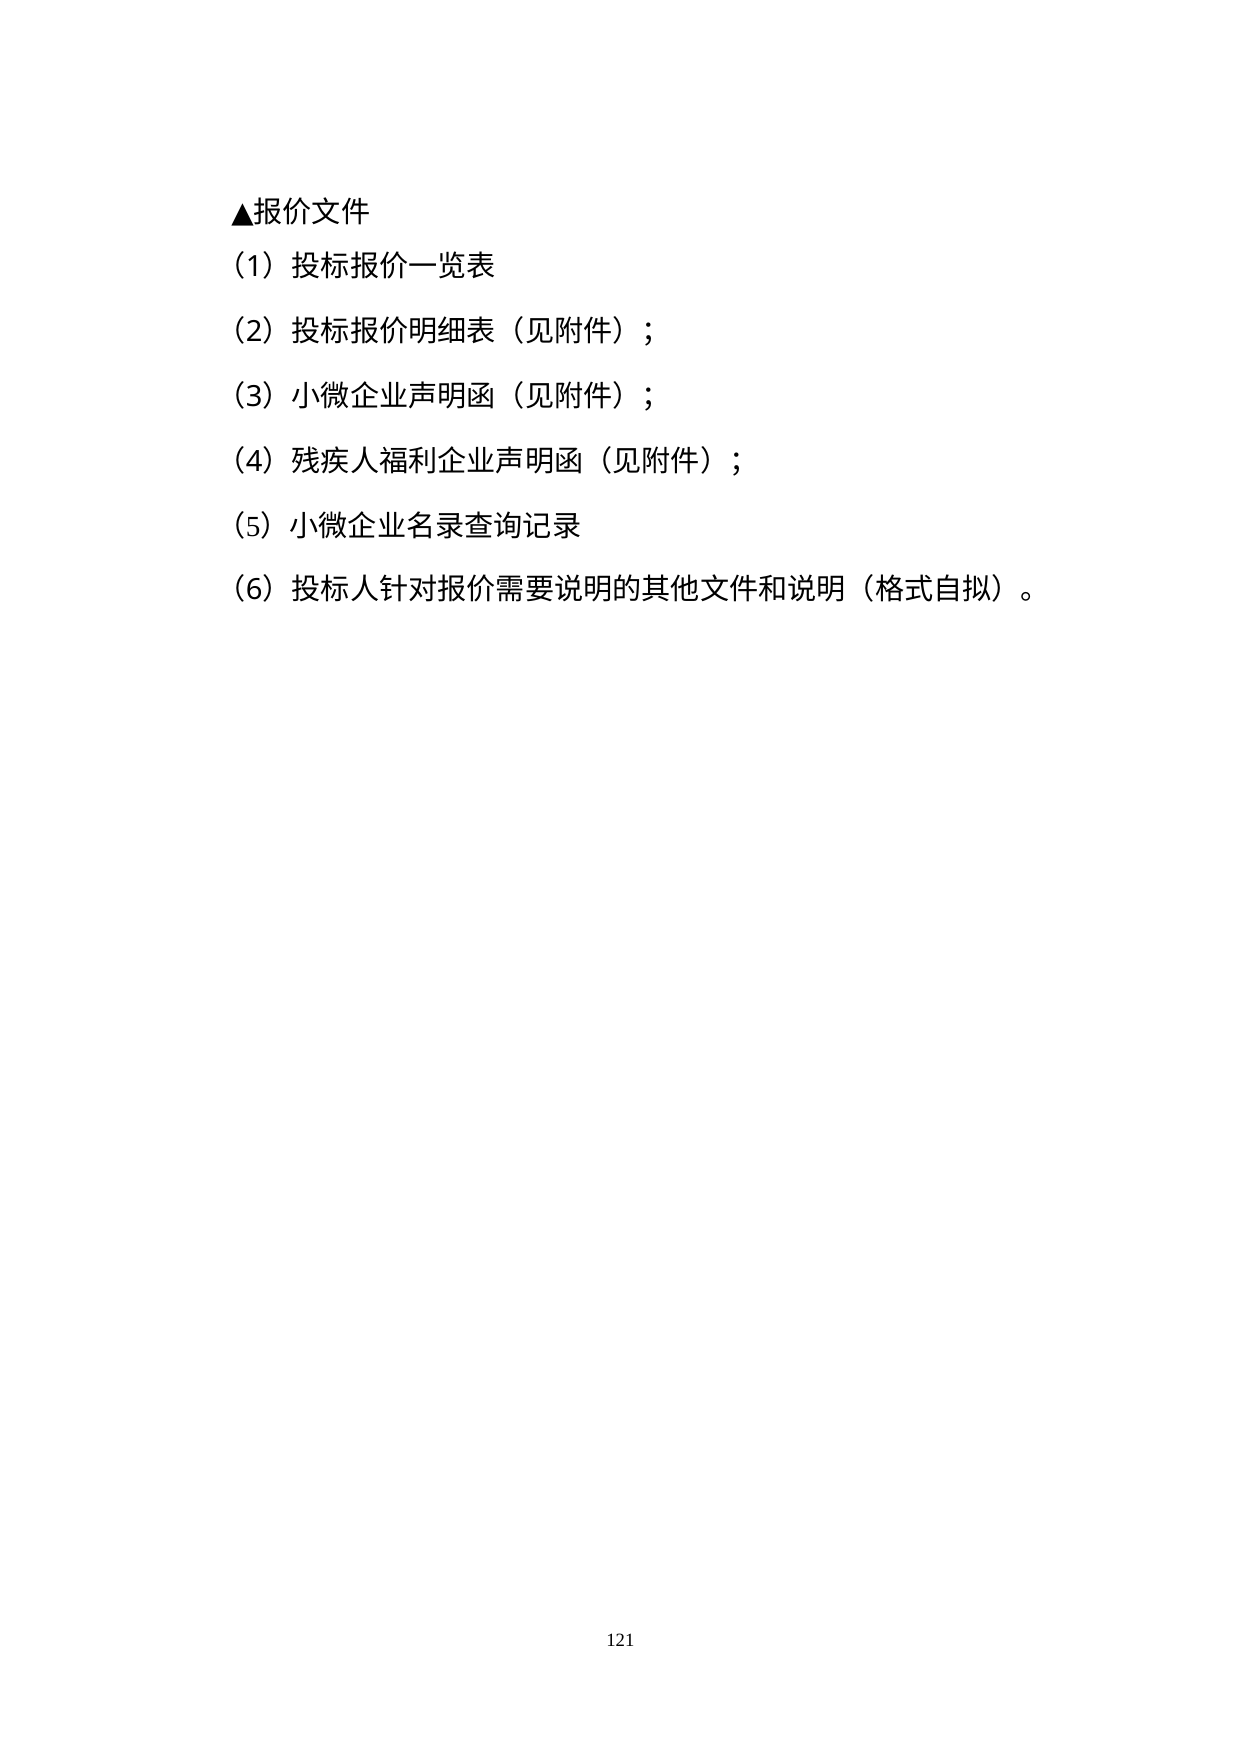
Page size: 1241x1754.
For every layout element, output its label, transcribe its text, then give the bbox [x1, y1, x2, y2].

text （2）投标报价明细表（见附件）； [187, 296, 1053, 361]
text （5）小微企业名录查询记录 [187, 491, 1053, 556]
text （6）投标人针对报价需要说明的其他文件和说明（格式自拟）。 [187, 561, 1053, 609]
text （4）残疾人福利企业声明函（见附件）； [187, 426, 1053, 491]
text ▲报价文件 [187, 187, 1053, 231]
text （3）小微企业声明函（见附件）； [187, 361, 1053, 426]
text （1）投标报价一览表 [187, 231, 1053, 296]
